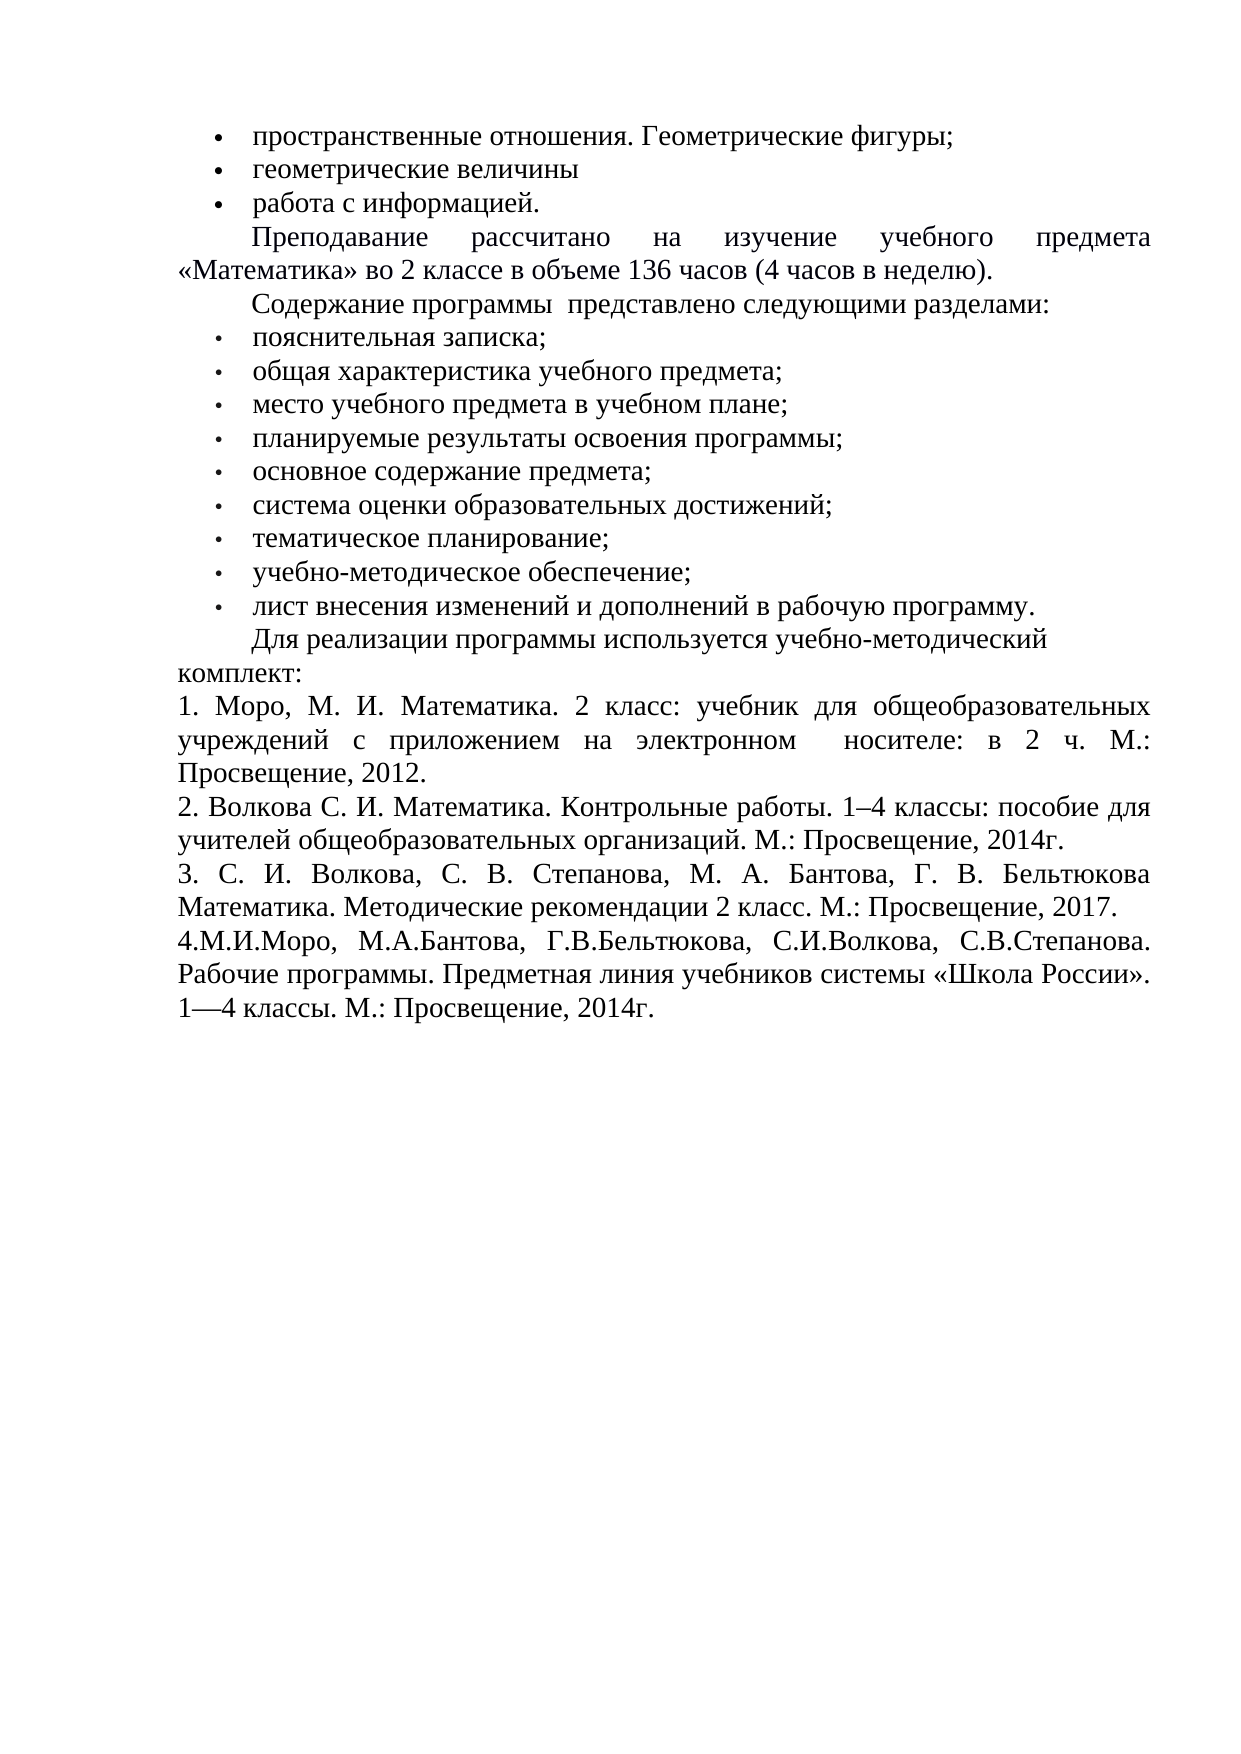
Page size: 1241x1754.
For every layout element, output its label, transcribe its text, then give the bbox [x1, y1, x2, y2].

list работа с информацией. [215, 185, 1152, 219]
text 1. Моро, М. И. Математика. 2 класс: учебник для общеобразовательных учреждений с приложением на электронном носителе: в 2 ч. М.: Просвещение, 2012. [177, 688, 1152, 789]
list учебно-методическое обеспечение; [215, 554, 1152, 588]
list место учебного предмета в учебном плане; [215, 386, 1120, 420]
list система оценки образовательных достижений; [215, 487, 1120, 521]
list общая характеристика учебного предмета; [215, 353, 1120, 386]
list пояснительная записка; [215, 319, 1120, 353]
text 3. С. И. Волкова, С. В. Степанова, М. А. Бантова, Г. В. Бельтюкова Математика. Методические рекомендации 2 класс. М.: Просвещение, 2017. [177, 856, 1152, 923]
list геометрические величины [215, 152, 1152, 185]
subtitle Преподавание рассчитано на изучение учебного предмета «Математика» во 2 классе в объеме 136 часов (4 часов в неделю). [177, 219, 1152, 286]
list основное содержание предмета; [215, 453, 1120, 487]
list пространственные отношения. Геометрические фигуры; [215, 118, 1152, 152]
text Для реализации программы используется учебно-методический комплект: [177, 621, 1152, 688]
list тематическое планирование; [215, 521, 1152, 554]
text 4.М.И.Моро, М.А.Бантова, Г.В.Бельтюкова, С.И.Волкова, С.В.Степанова. Рабочие программы. Предметная линия учебников системы «Школа России». 1—4 классы. М.: Просвещение, 2014г. [177, 923, 1152, 1024]
list лист внесения изменений и дополнений в рабочую программу. [215, 588, 1120, 621]
text Содержание программы представлено следующими разделами: [177, 286, 1152, 319]
list планируемые результаты освоения программы; [215, 420, 1120, 453]
text 2. Волкова С. И. Математика. Контрольные работы. 1–4 классы: пособие для учителей общеобразовательных организаций. М.: Просвещение, 2014г. [177, 789, 1152, 856]
